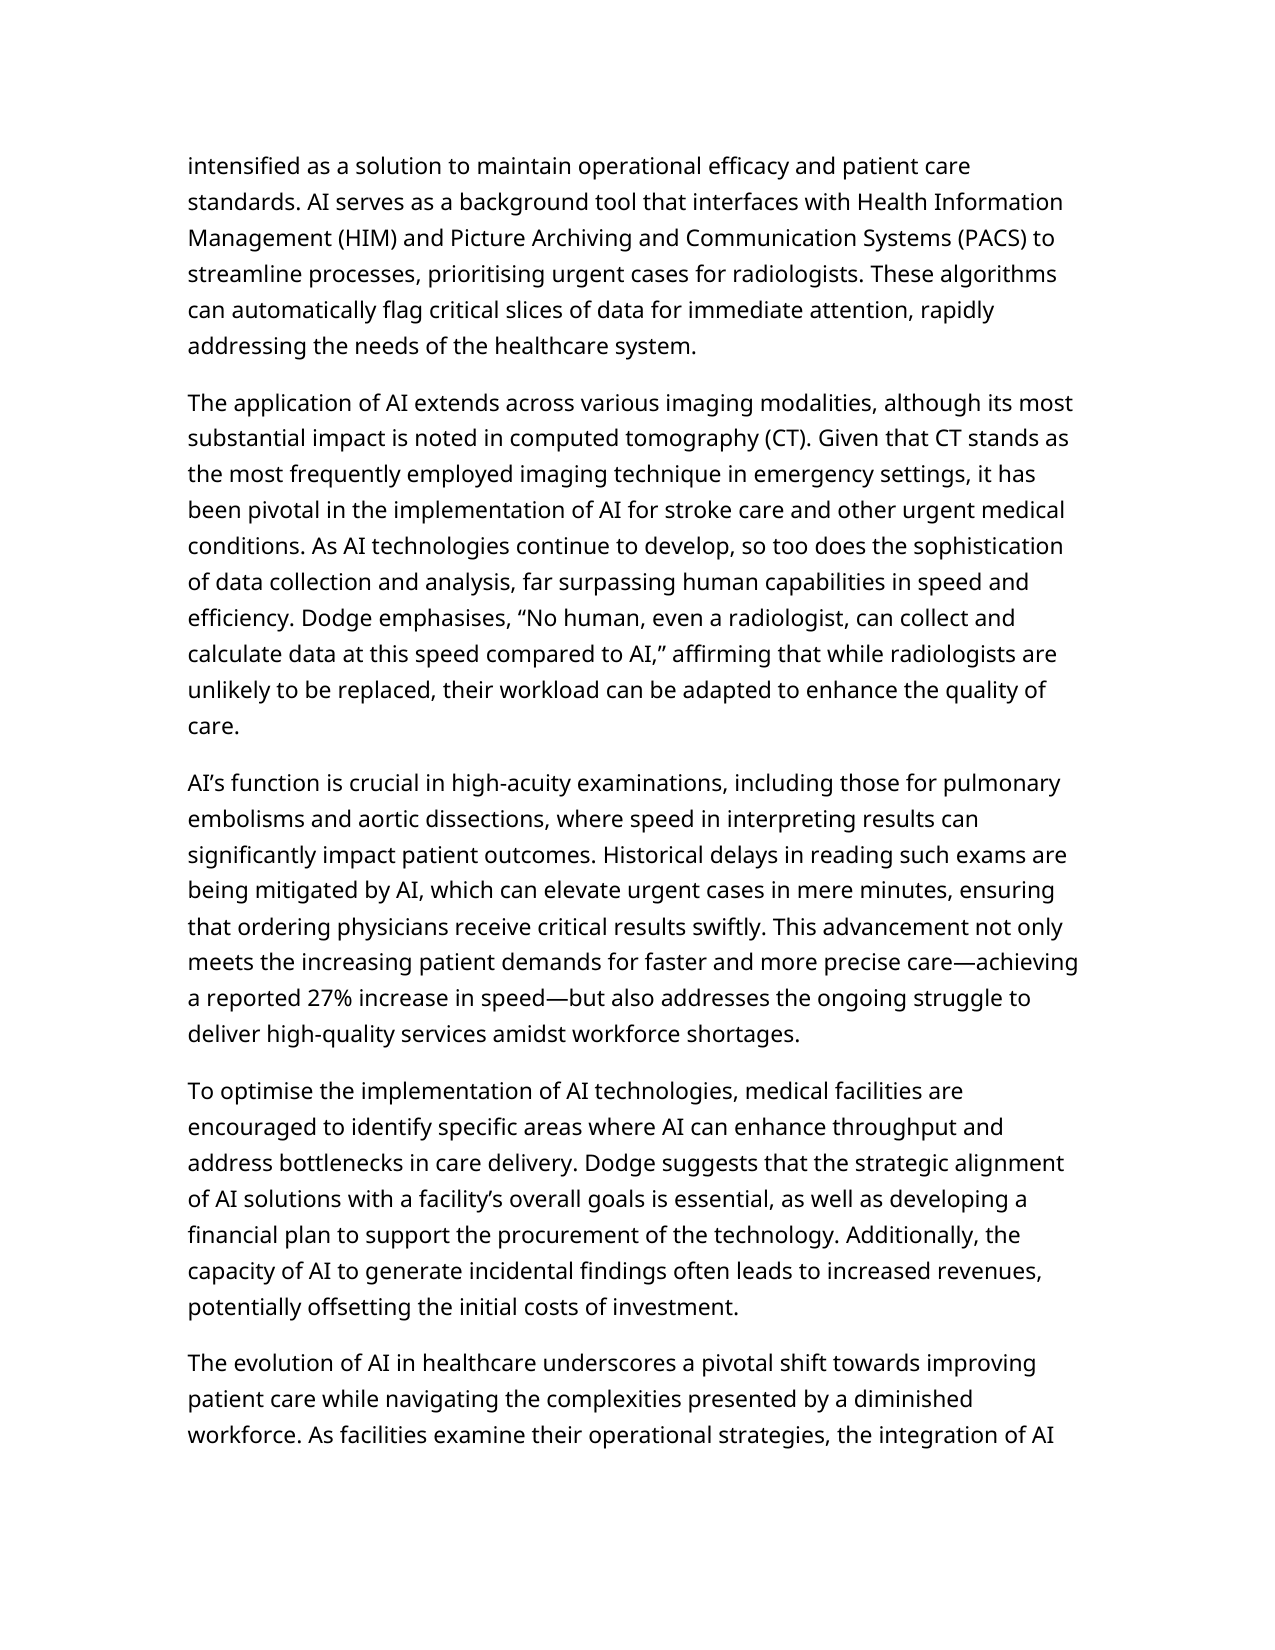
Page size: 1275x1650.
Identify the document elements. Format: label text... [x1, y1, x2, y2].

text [187, 150, 1087, 361]
text To optimise the implementation of AI technologies, medical facilities are encouraged to identify specific areas where AI can enhance throughput and address bottlenecks in care delivery. Dodge suggests that the strategic alignment of AI solutions with a facility’s overall goals is essential, as well as developing a financial plan to support the procurement of the technology. Additionally, the capacity of AI to generate incidental findings often leads to increased revenues, potentially offsetting the initial costs of investment. [187, 1075, 1087, 1322]
text The application of AI extends across various imaging modalities, although its most substantial impact is noted in computed tomography (CT). Given that CT stands as the most frequently employed imaging technique in emergency settings, it has been pivotal in the implementation of AI for stroke care and other urgent medical conditions. As AI technologies continue to develop, so too does the sophistication of data collection and analysis, far surpassing human capabilities in speed and efficiency. Dodge emphasises, “No human, even a radiologist, can collect and calculate data at this speed compared to AI,” affirming that while radiologists are unlikely to be replaced, their workload can be adapted to enhance the quality of care. [187, 386, 1087, 741]
text AI’s function is crucial in high-acuity examinations, including those for pulmonary embolisms and aortic dissections, where speed in interpreting results can significantly impact patient outcomes. Historical delays in reading such exams are being mitigated by AI, which can elevate urgent cases in mere minutes, ensuring that ordering physicians receive critical results swiftly. This advancement not only meets the increasing patient demands for faster and more precise care—achieving a reported 27% increase in speed—but also addresses the ongoing struggle to deliver high-quality services amidst workforce shortages. [187, 767, 1087, 1049]
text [187, 1347, 1087, 1451]
